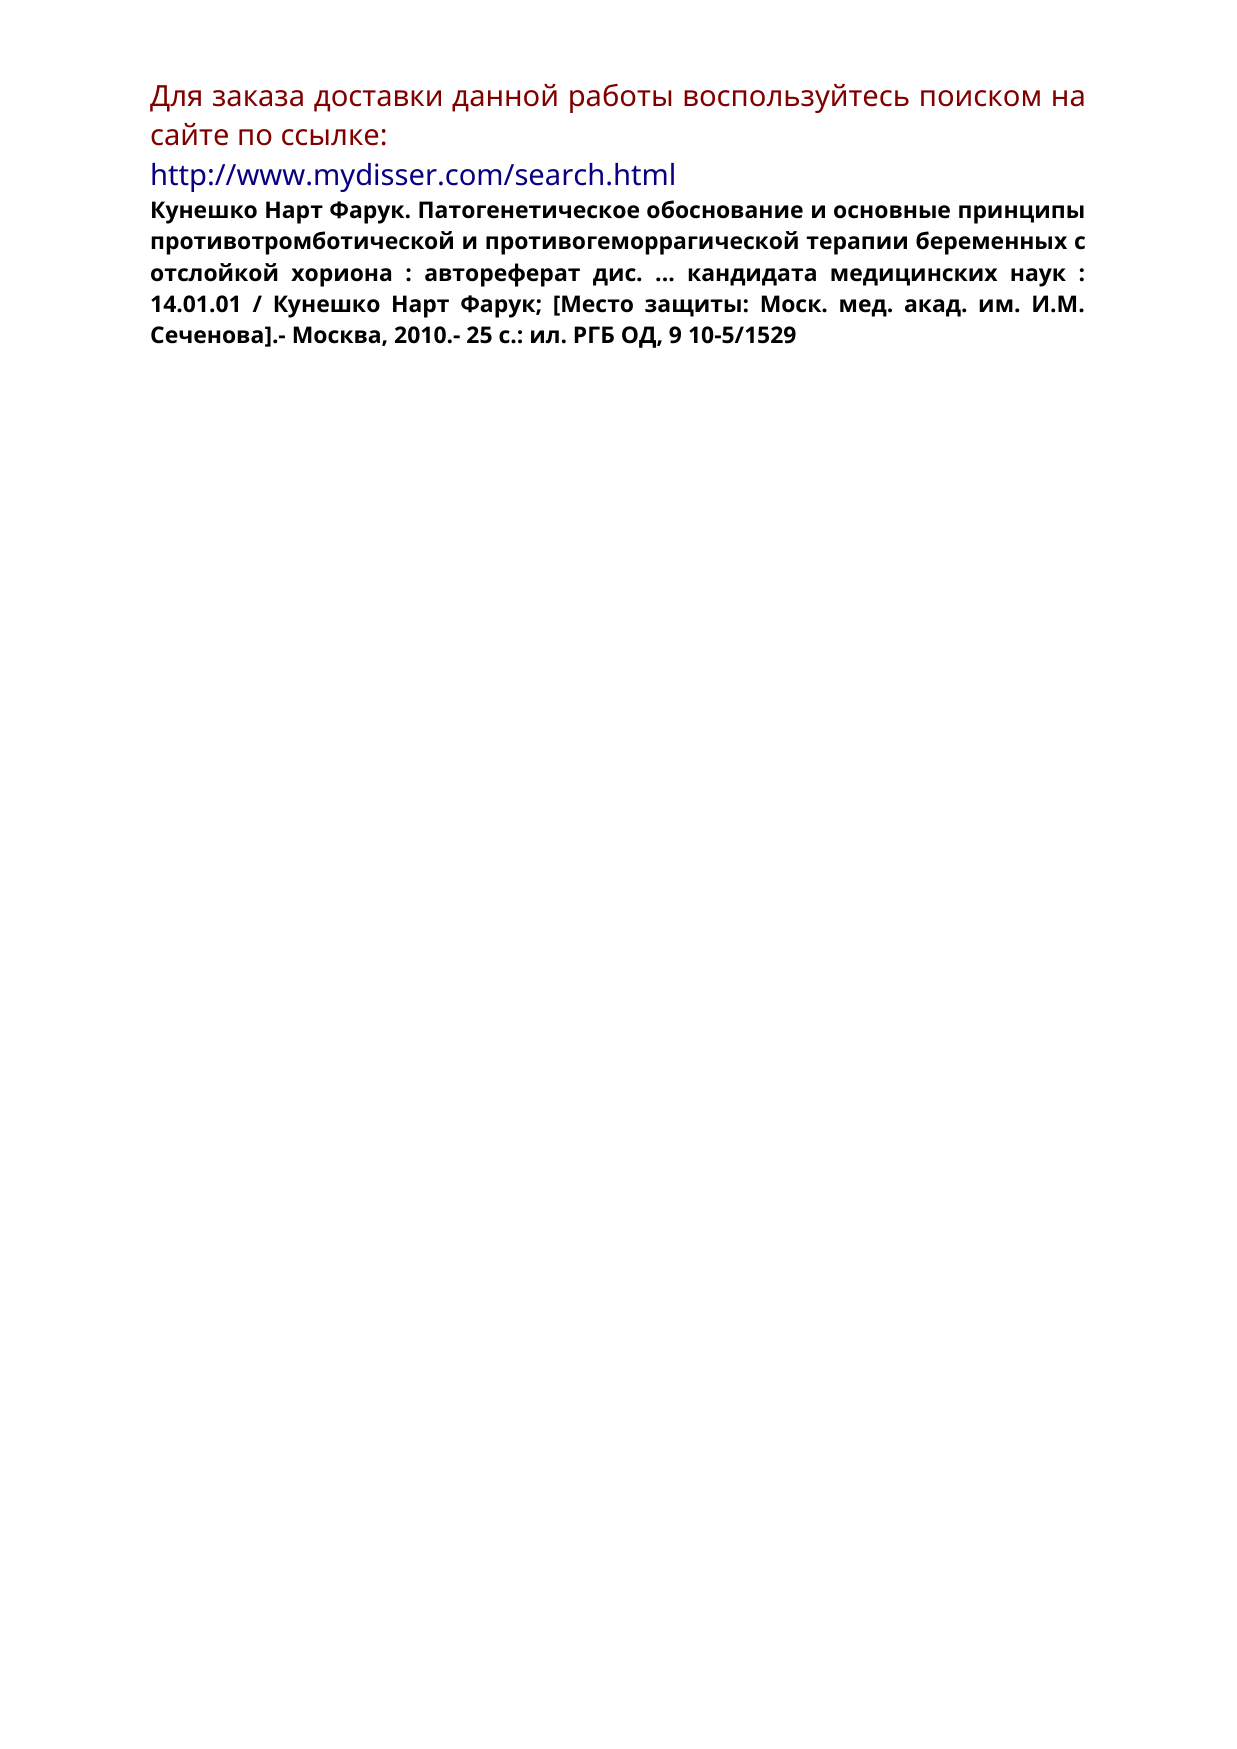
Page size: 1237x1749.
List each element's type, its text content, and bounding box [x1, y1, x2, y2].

text Кунешко Нарт Фарук. Патогенетическое обоснование и основные принципы противотромботической и противогеморрагической терапии беременных с отслойкой хориона : автореферат дис. ... кандидата медицинских наук : 14.01.01 / Кунешко Нарт Фарук; [Место защиты: Моск. мед. акад. им. И.М. Сеченова].- Москва, 2010.- 25 с.: ил. РГБ ОД, 9 10-5/1529 [150, 194, 1086, 350]
